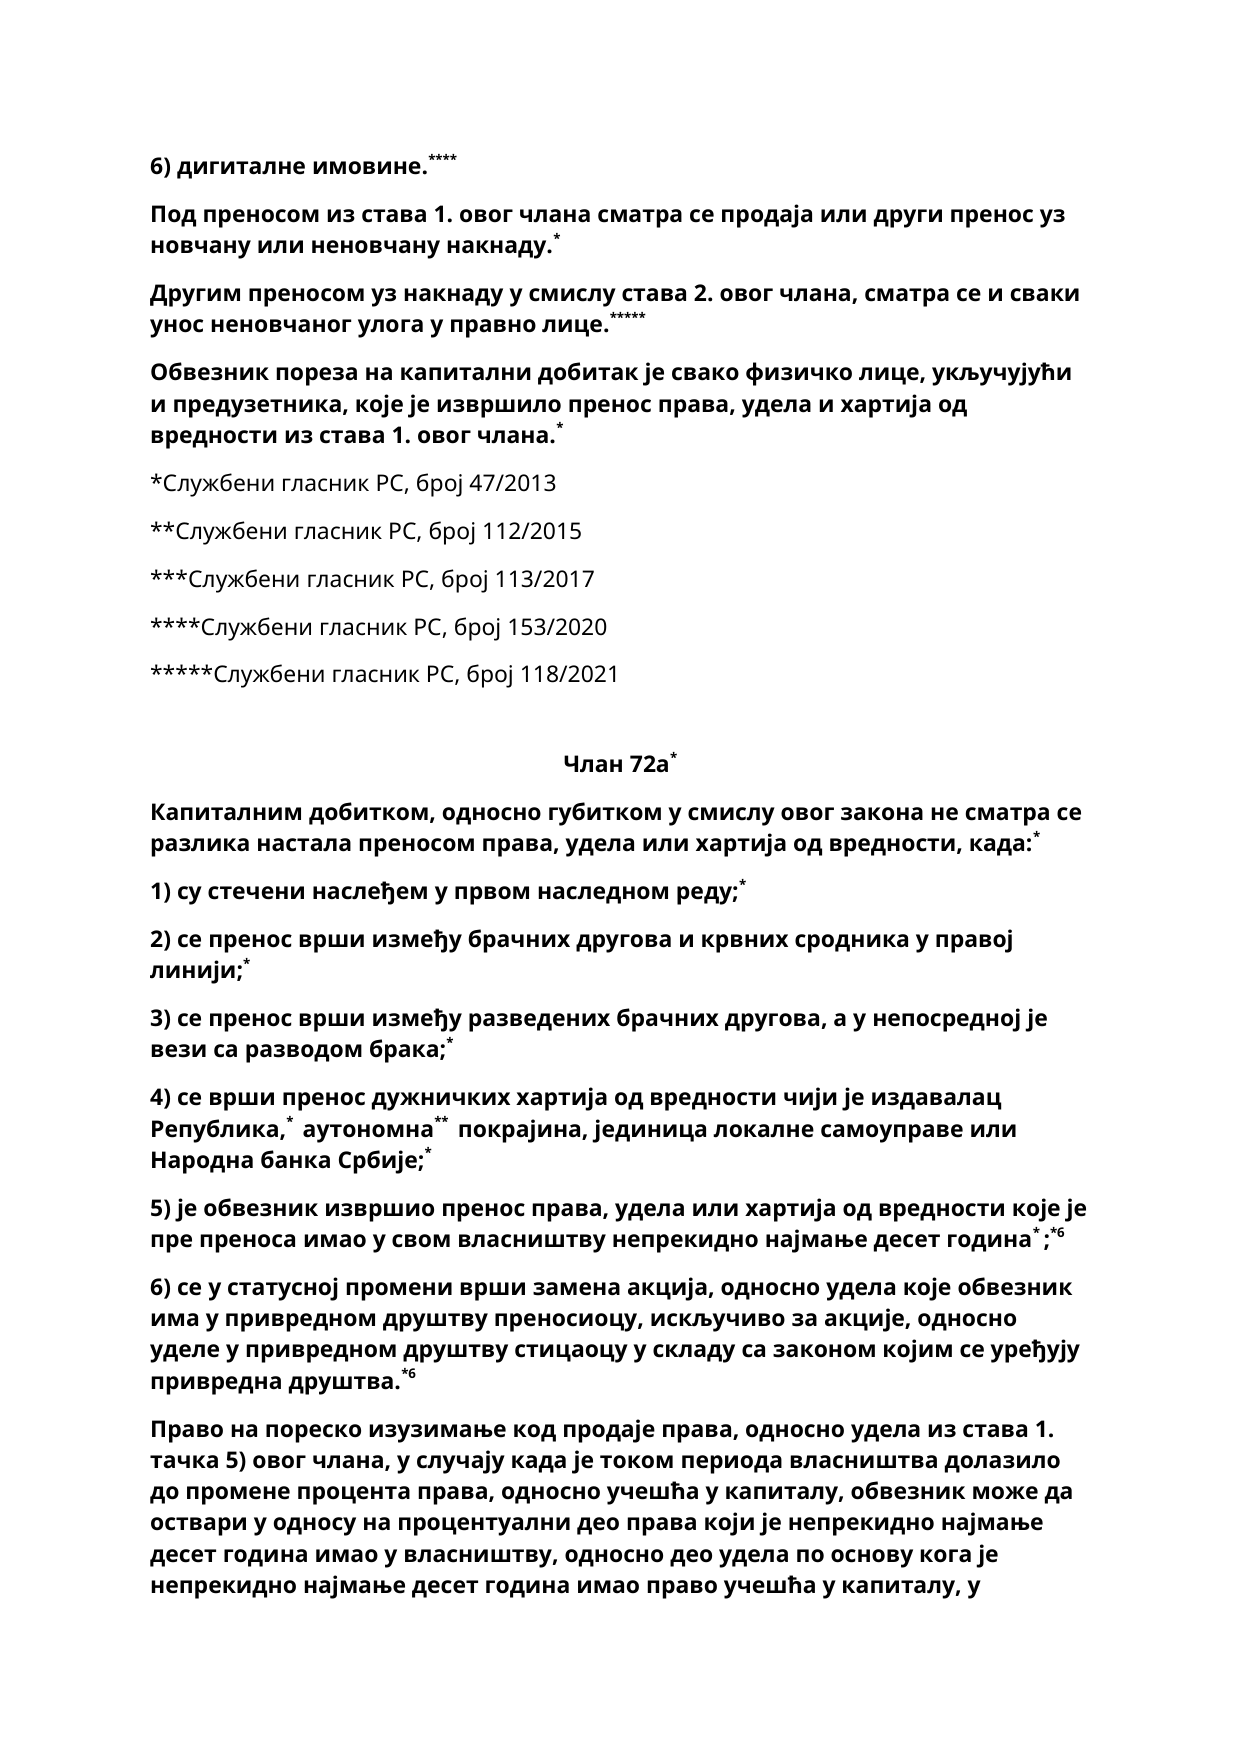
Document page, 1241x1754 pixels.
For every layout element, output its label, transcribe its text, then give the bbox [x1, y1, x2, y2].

text Члан 72а* [150, 748, 1090, 779]
text 5) је обвезник извршио пренос права, удела или хартија од вредности које је пре преноса имао у свом власништву непрекидно најмање десет година* ;*6 [150, 1192, 1090, 1254]
text *Службени гласник РС, број 47/2013 [150, 467, 1090, 498]
text 1) су стечени наслеђем у првом наследном реду;* [150, 875, 1090, 906]
text 4) се врши пренос дужничких хартија од вредности чији је издавалац Република,* аутономна** покрајина, јединица локалне самоуправе или Народна банка Србије;* [150, 1081, 1090, 1175]
text Под преносом из става 1. овог члана сматра се продаја или други пренос уз новчану или неновчану накнаду.* [150, 198, 1090, 260]
text **Службени гласник РС, број 112/2015 [150, 514, 1090, 546]
text Капиталним добитком, односно губитком у смислу овог закона не сматра се разлика настала преносом права, удела или хартија од вредности, када:* [150, 796, 1090, 858]
text ****Службени гласник РС, број 153/2020 [150, 610, 1090, 642]
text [150, 1412, 1090, 1600]
text Другим преносом уз накнаду у смислу става 2. овог члана, сматра се и сваки унос неновчаног улога у правно лице.***** [150, 277, 1090, 339]
text 2) се пренос врши између брачних другова и крвних сродника у правој линији;* [150, 923, 1090, 985]
text 6) се у статусној промени врши замена акција, односно удела које обвезник има у привредном друштву преносиоцу, искључиво за акције, односно уделе у привредном друштву стицаоцу у складу са законом којим се уређују привредна друштва.*6 [150, 1271, 1090, 1396]
text ***Службени гласник РС, број 113/2017 [150, 562, 1090, 594]
text *****Службени гласник РС, број 118/2021 [150, 658, 1090, 689]
text Обвезник пореза на капитални добитак је свако физичко лице, укључујући и предузетника, које је извршило пренос права, удела и хартија од вредности из става 1. овог члана.* [150, 356, 1090, 450]
text 3) се пренос врши између разведених брачних другова, а у непосредној је вези са разводом брака;* [150, 1002, 1090, 1064]
text 6) дигиталне имовине.**** [150, 150, 1090, 181]
